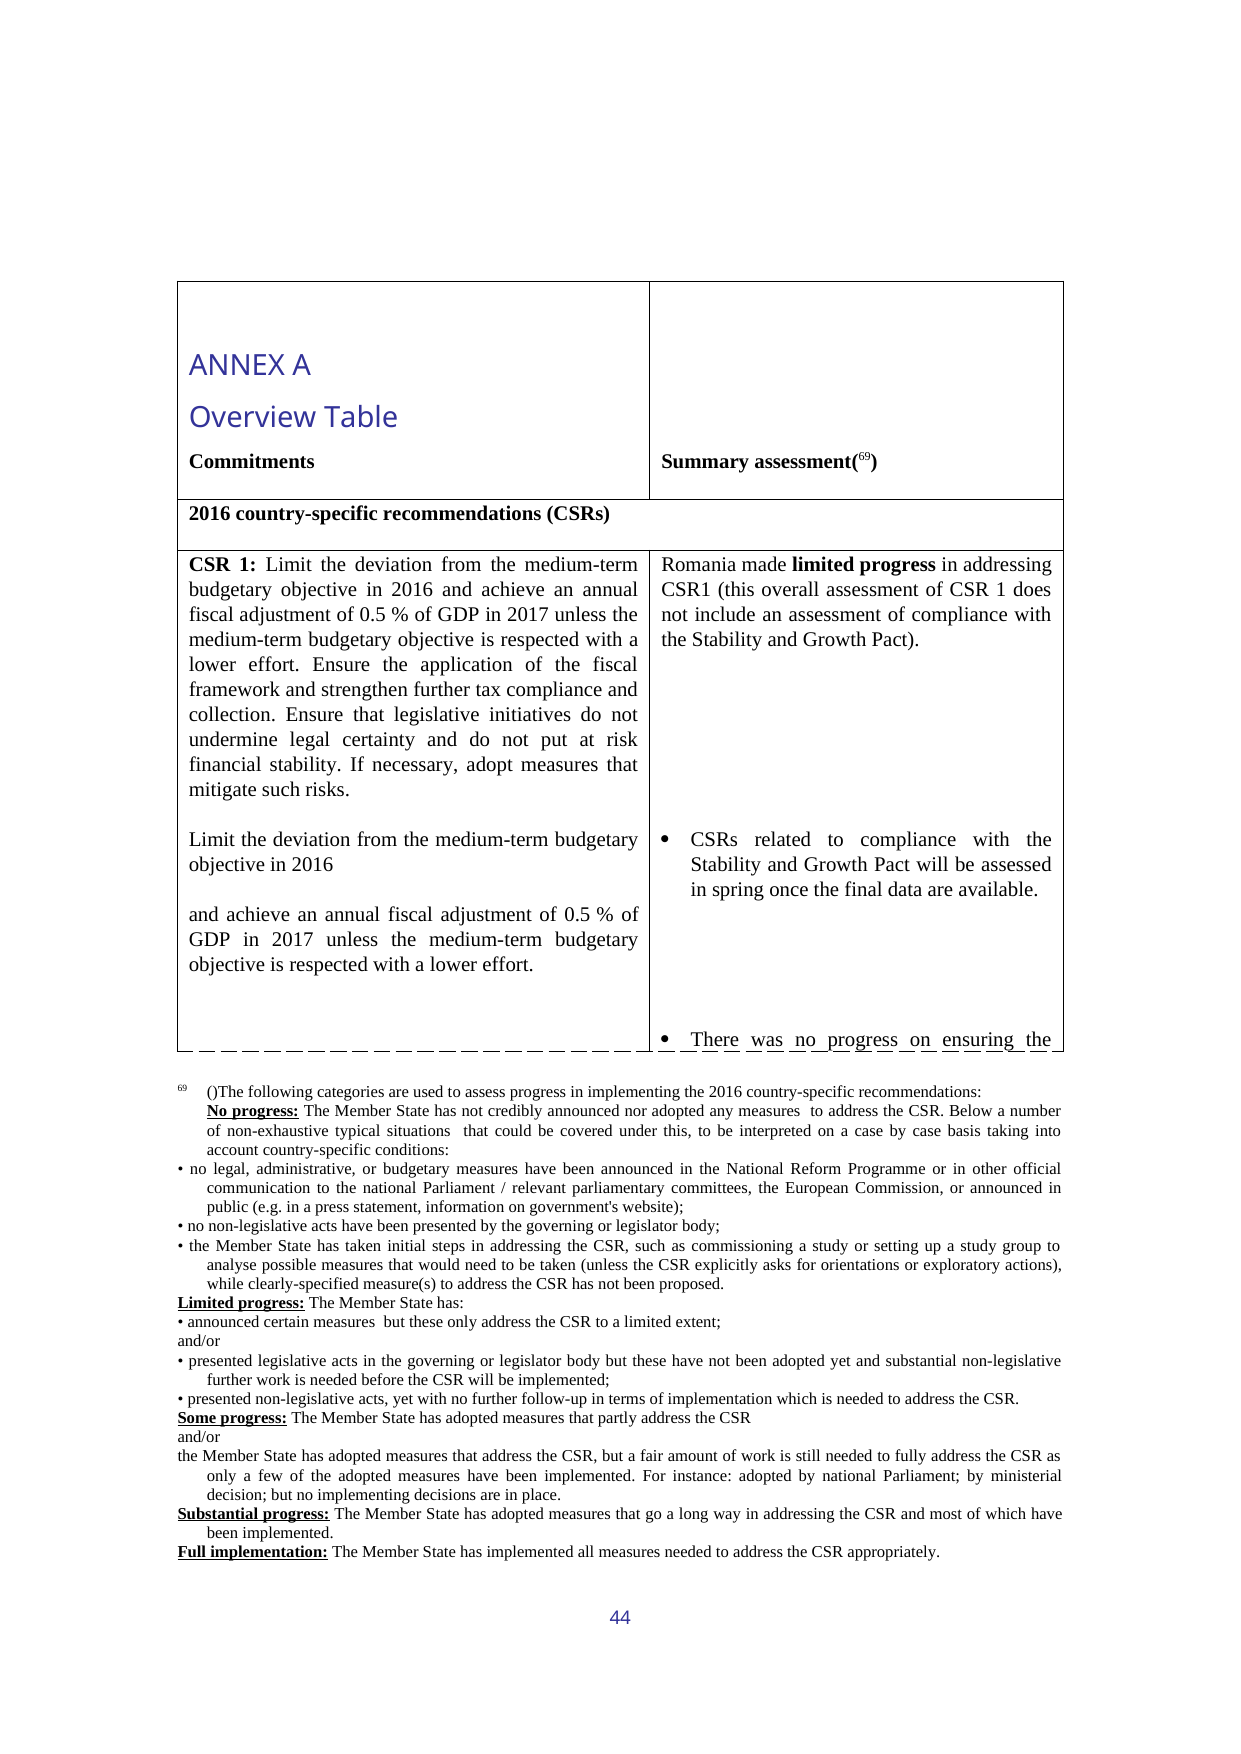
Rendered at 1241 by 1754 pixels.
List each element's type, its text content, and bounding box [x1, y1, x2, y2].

table_header Summary assessment() [650, 282, 1063, 498]
table_header Annex A Overview Table Commitments [178, 282, 649, 498]
table_header 2016 country-specific recommendations (CSRs) [178, 500, 1063, 549]
table_cell CSR 1: Limit the deviation from the medium-term budgetary objective in 2016 and achieve an annual fiscal adjustment of 0.5 % of GDP in 2017 unless the medium-term budgetary objective is respected with a lower effort. Ensure the application of the fiscal framework and strengthen further tax compliance and collection. Ensure that legislative initiatives do not undermine legal certainty and do not put at risk financial stability. If necessary, adopt measures that mitigate such risks. Limit the deviation from the medium-term budgetary objective in 2016 and achieve an annual fiscal adjustment of 0.5 % of GDP in 2017 unless the medium-term budgetary objective is respected with a lower effort. Ensure the application of the fiscal framework …and strengthen further tax compliance and collection. Ensure that legislative initiatives do not undermine legal certainty and do not put at risk financial stability. If necessary, adopt measures that mitigate such risks. [178, 551, 649, 1051]
table_cell Romania made limited progress in addressing CSR1 (this overall assessment of CSR 1 does not include an assessment of compliance with the Stability and Growth Pact). CSRs related to compliance with the Stability and Growth Pact will be assessed in spring once the final data are available. There was no progress on ensuring the application of the fiscal framework. The 2016 budget does not comply with the deficit rule, which contains the obligation to comply with the MTO; as in previous years, the authorities did not send an update of the fiscal strategy to Parliament by the statutory deadline of 15 August. Limited progress. There are slight improvements with regard to the compliance ratios for tax declarations and payments for both natural persons and companies compared to the previous year. The tax administration (ANAF) and Labour inspection maintained their efforts in terms of inspections and audits, yet the results are not better compared to last year. ANAF introduced also an audience with the applicant as an additional step before issuing the final decision with regard to the VAT registration. The legislation for the registration and deregistration for VAT purposes has been modified and clarified again and the procedures for VAT reimbursement were adapted, respectively, in the course of 2016. The mandatory but progressive introduction of electronic cash-register connected to the National Agency for Fiscal Administration (ANAF) IT system is pursued, but further delays to the official deadlines were introduced. To tackle sectorial tax evasion, a special annual income tax will replace corporate income tax in specific business areas, such as accommodation services and bars/ restaurants, from 2017. Irrespective of the sales or the net profits of the business, the tax to be paid will be computed based on coefficients, such as the surface of premises, the seasonality or the location of the business. Moreover, as of 2017, self-employed and family businesses will be limited to the number of business activities they can perform and in the number of persons they can employ. Some progress was made on safeguarding financial stability. The law on debt discharge ("datio in solutum") was promulgated with retroactive application, but a recent decision of the Constitutional Court has mitigated some of the potential risks on financial stability. The CHF-denominated loan conversion law adopted by Parliament may put strain on several banks. However, before its enactment, the law was sent to the Constitutional Court for a constitutional heck. [650, 551, 1063, 1051]
